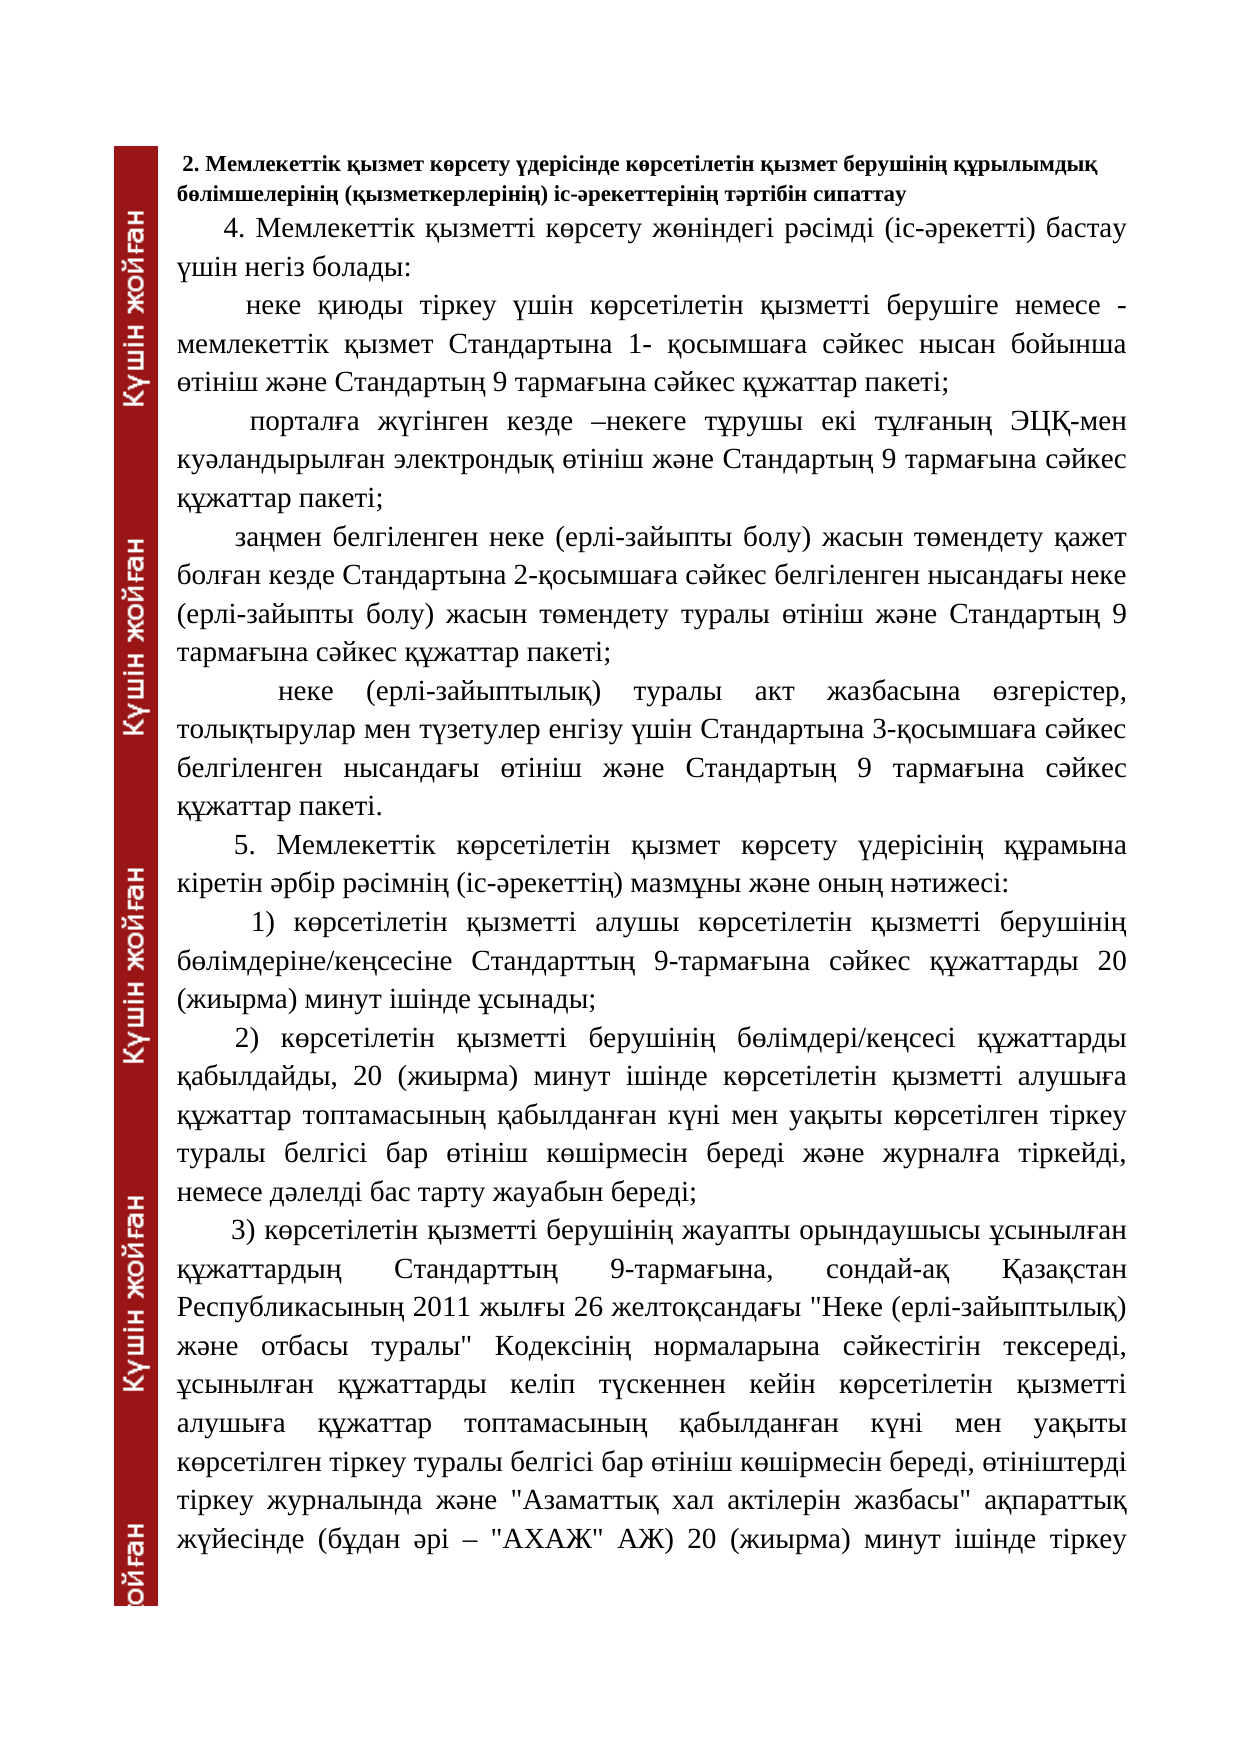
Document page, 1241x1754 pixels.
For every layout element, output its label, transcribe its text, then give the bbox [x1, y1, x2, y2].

text неке қиюды тіркеу үшін көрсетілетін қызметті берушіге немесе - мемлекеттік қызмет Стандартына 1- қосымшаға сәйкес нысан бойынша өтініш және Стандартың 9 тармағына сәйкес құжаттар пакеті; [112, 287, 1128, 398]
picture [114, 514, 158, 519]
text 4. Мемлекеттік қызметті көрсету жөніндегі рәсімді (іс-әрекетті) бастау үшін негіз болады: [112, 210, 1128, 282]
text 2. Мемлекеттiк қызмет көрсету үдерісінде көрсетілетін қызмет берушiнiң құрылымдық бөлiмшелерiнiң (қызметкерлерiнiң) iс-әрекеттерінің тәртiбiн сипаттау [112, 150, 1128, 207]
text порталға жүгінген кезде –некеге тұрушы екі тұлғаның ЭЦҚ-мен куәландырылған электрондық өтініш және Стандартың 9 тармағына сәйкес құжаттар пакеті; [112, 403, 1128, 514]
picture [114, 1015, 158, 1020]
text 1) көрсетілетін қызметті алушы көрсетілетін қызметті берушінің бөлімдеріне/кеңсесіне Стандарттың 9-тармағына сәйкес құжаттарды 20 (жиырма) минут ішінде ұсынады; [112, 904, 1128, 1015]
picture [114, 282, 158, 287]
picture [114, 668, 158, 673]
picture [114, 899, 158, 904]
text 5. Мемлекеттiк көрсетілетін қызмет көрсету үдерісінiң құрамына кiретiн әрбiр рәсiмнiң (iс-әрекеттің) мазмұны және оның нәтижесі: [112, 827, 1128, 899]
text неке (ерлі-зайыптылық) туралы акт жазбасына өзгерістер, толықтырулар мен түзетулер енгізу үшін Стандартына 3-қосымшаға сәйкес белгіленген нысандағы өтініш және Стандартың 9 тармағына сәйкес құжаттар пакеті. [112, 673, 1128, 822]
picture [114, 146, 158, 150]
picture [114, 1554, 158, 1606]
text 2) көрсетілетін қызметті берушінің бөлімдері/кеңсесі құжаттарды қабылдайды, 20 (жиырма) минут ішінде көрсетілетін қызметті алушыға құжаттар топтамасының қабылданған күні мен уақыты көрсетілген тіркеу туралы белгісі бар өтініш көшірмесін береді және журналға тіркейді, немесе дәлелді бас тарту жауабын береді; [112, 1020, 1128, 1207]
picture [114, 822, 158, 827]
picture [114, 1207, 158, 1212]
picture [114, 398, 158, 403]
text заңмен белгіленген неке (ерлі-зайыпты болу) жасын төмендету қажет болған кезде Стандартына 2-қосымшаға сәйкес белгіленген нысандағы неке (ерлі-зайыпты болу) жасын төмендету туралы өтініш және Стандартың 9 тармағына сәйкес құжаттар пакеті; [112, 519, 1128, 668]
